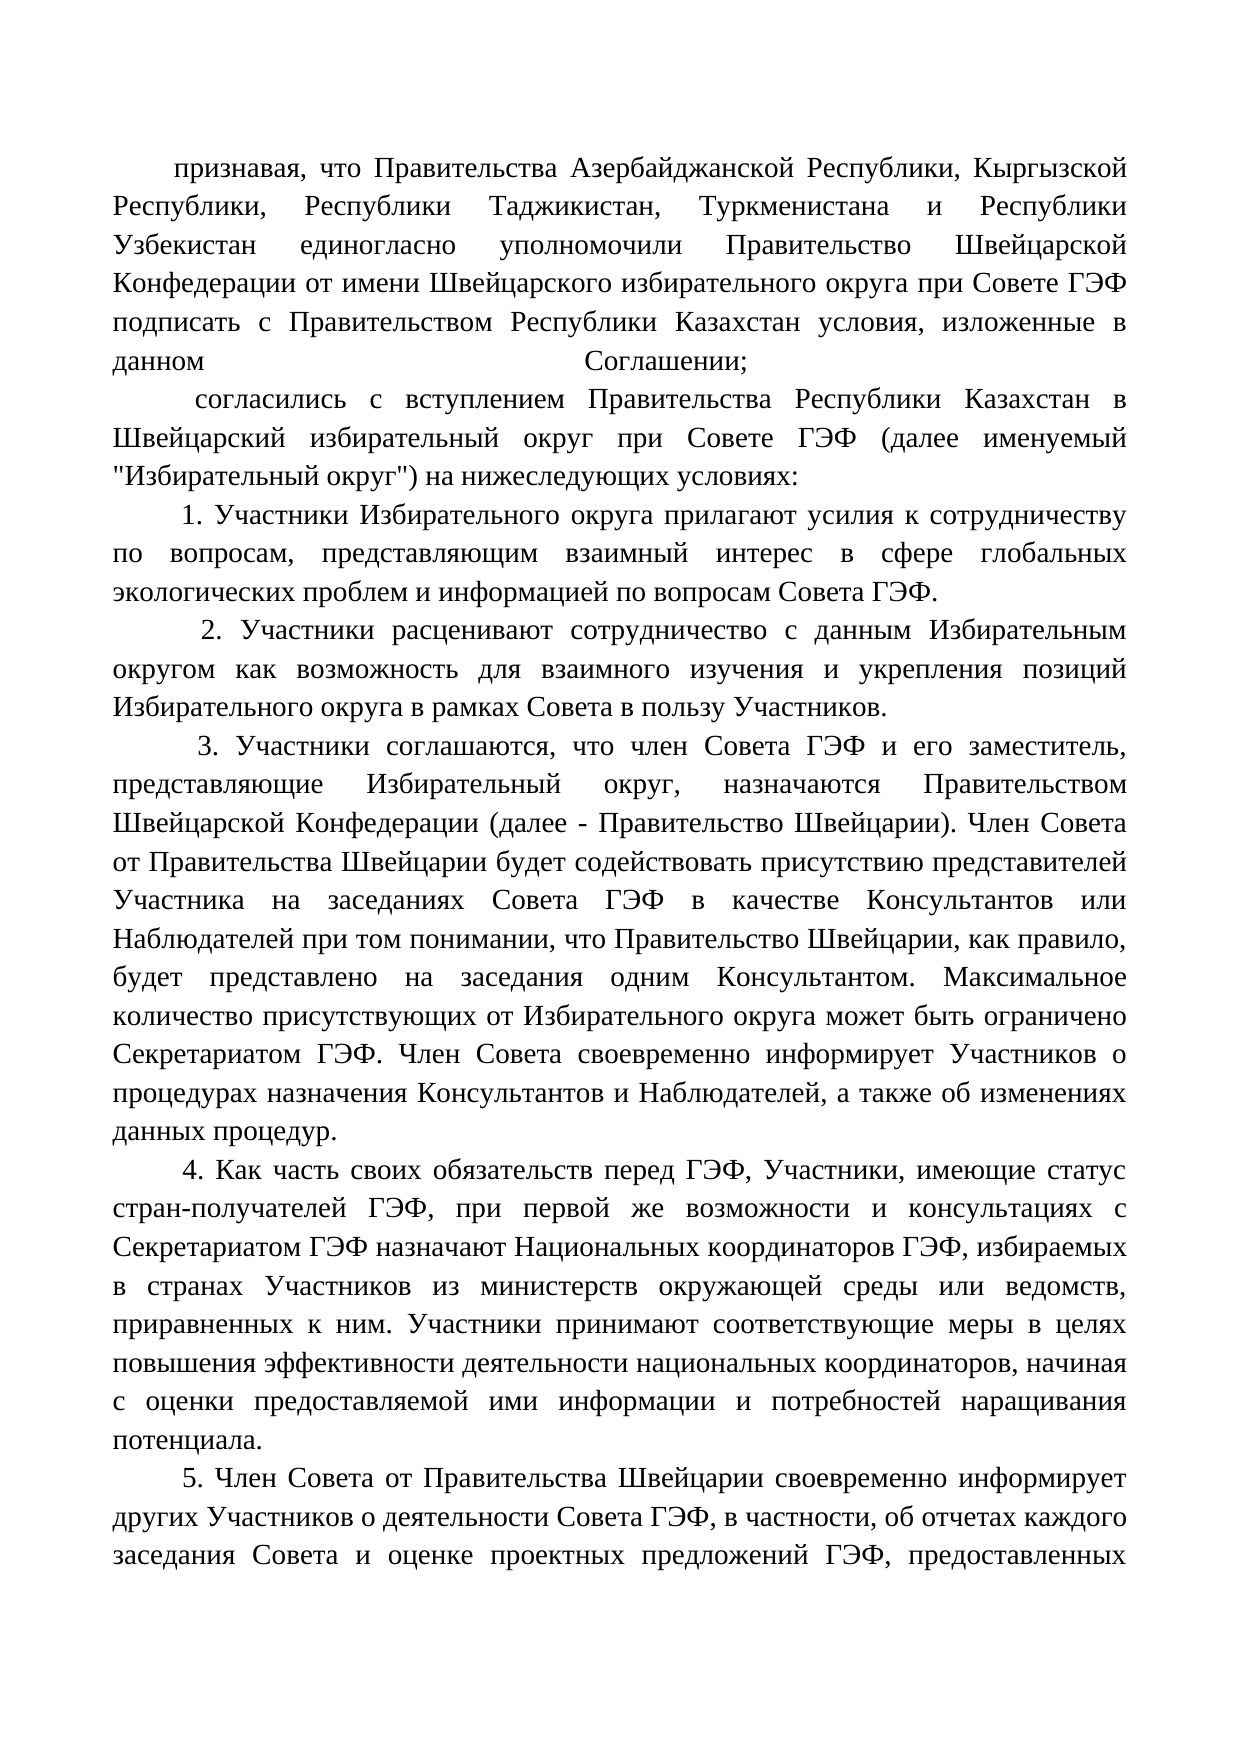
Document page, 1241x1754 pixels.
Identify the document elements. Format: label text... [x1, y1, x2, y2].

text 3. Участники соглашаются, что член Совета ГЭФ и его заместитель, представляющие Избирательный округ, назначаются Правительством Швейцарской Конфедерации (далее - Правительство Швейцарии). Член Совета от Правительства Швейцарии будет содействовать присутствию представителей Участника на заседаниях Совета ГЭФ в качестве Консультантов или Наблюдателей при том понимании, что Правительство Швейцарии, как правило, будет представлено на заседания одним Консультантом. Максимальное количество присутствующих от Избирательного округа может быть ограничено Секретариатом ГЭФ. Член Совета своевременно информирует Участников о процедурах назначения Консультантов и Наблюдателей, а также об изменениях данных процедур. [112, 728, 1128, 1147]
text 4. Как часть своих обязательств перед ГЭФ, Участники, имеющие статус стран-получателей ГЭФ, при первой же возможности и консультациях с Секретариатом ГЭФ назначают Национальных координаторов ГЭФ, избираемых в странах Участников из министерств окружающей среды или ведомств, приравненных к ним. Участники принимают соответствующие меры в целях повышения эффективности деятельности национальных координаторов, начиная с оценки предоставляемой ими информации и потребностей наращивания потенциала. [112, 1152, 1128, 1455]
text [112, 150, 1128, 492]
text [112, 1460, 1128, 1571]
text 2. Участники расценивают сотрудничество с данным Избирательным округом как возможность для взаимного изучения и укрепления позиций Избирательного округа в рамках Совета в пользу Участников. [112, 612, 1128, 723]
text 1. Участники Избирательного округа прилагают усилия к сотрудничеству по вопросам, представляющим взаимный интерес в сфере глобальных экологических проблем и информацией по вопросам Совета ГЭФ. [112, 497, 1128, 607]
